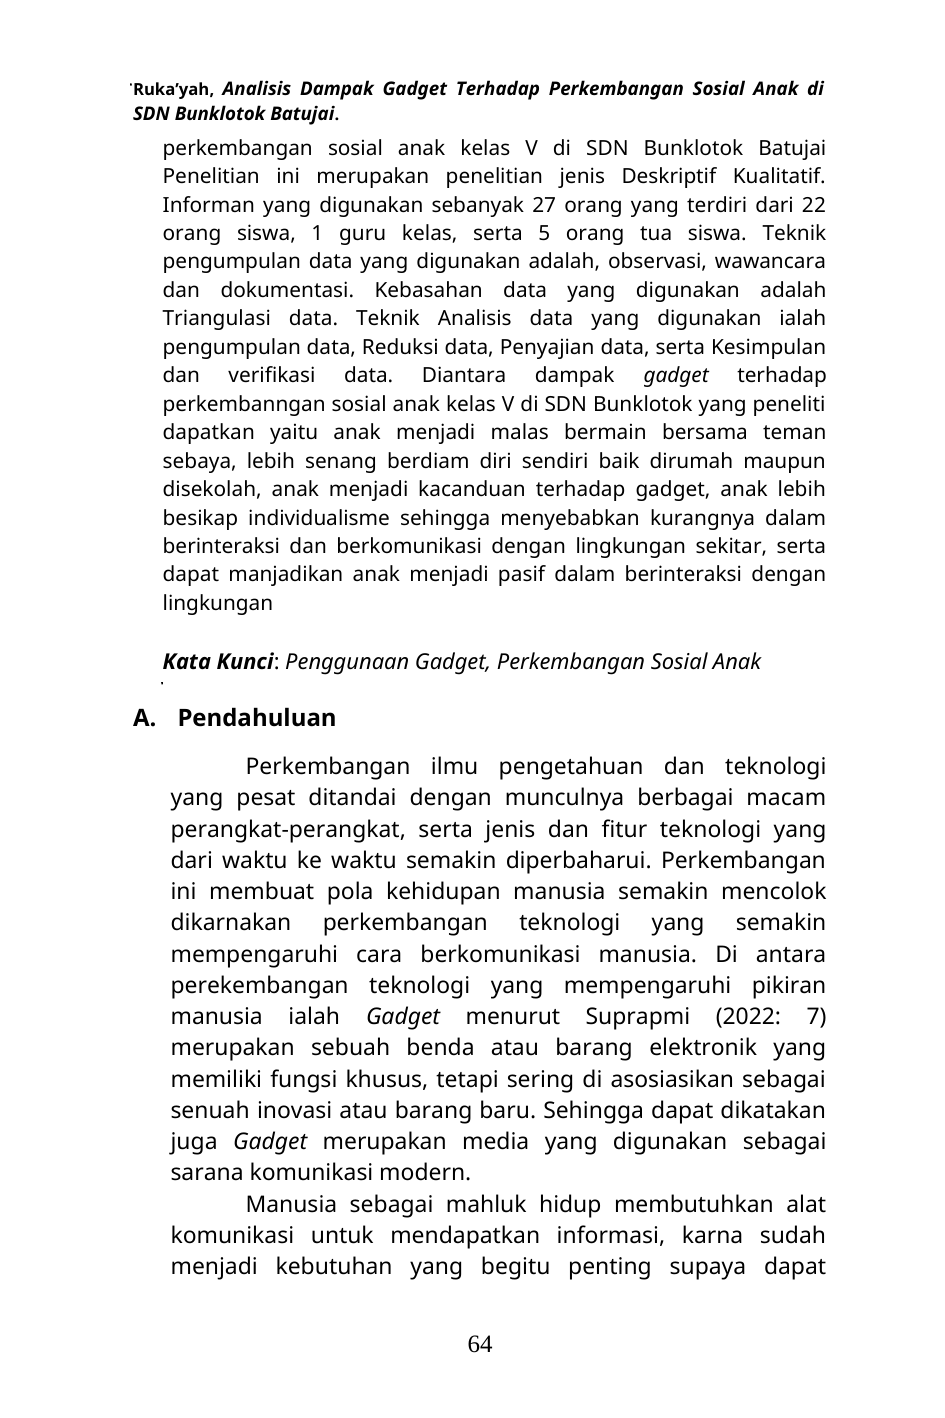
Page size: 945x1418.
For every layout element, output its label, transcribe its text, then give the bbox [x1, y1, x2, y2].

text Perkembangan ilmu pengetahuan dan teknologi yang pesat ditandai dengan munculnya berbagai macam perangkat-perangkat, serta jenis dan fitur teknologi yang dari waktu ke waktu semakin diperbaharui. Perkembangan ini membuat pola kehidupan manusia semakin mencolok dikarnakan perkembangan teknologi yang semakin mempengaruhi cara berkomunikasi manusia. Di antara perekembangan teknologi yang mempengaruhi pikiran manusia ialah Gadget menurut Suprapmi (2022: 7) merupakan sebuah benda atau barang elektronik yang memiliki fungsi khusus, tetapi sering di asosiasikan sebagai senuah inovasi atau barang baru. Sehingga dapat dikatakan juga Gadget merupakan media yang digunakan sebagai sarana komunikasi modern. [170, 750, 827, 1188]
text Kata Kunci: Penggunaan Gadget, Perkembangan Sosial Anak [162, 646, 827, 676]
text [170, 1188, 827, 1281]
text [162, 133, 827, 616]
list Pendahuluan [133, 701, 827, 734]
